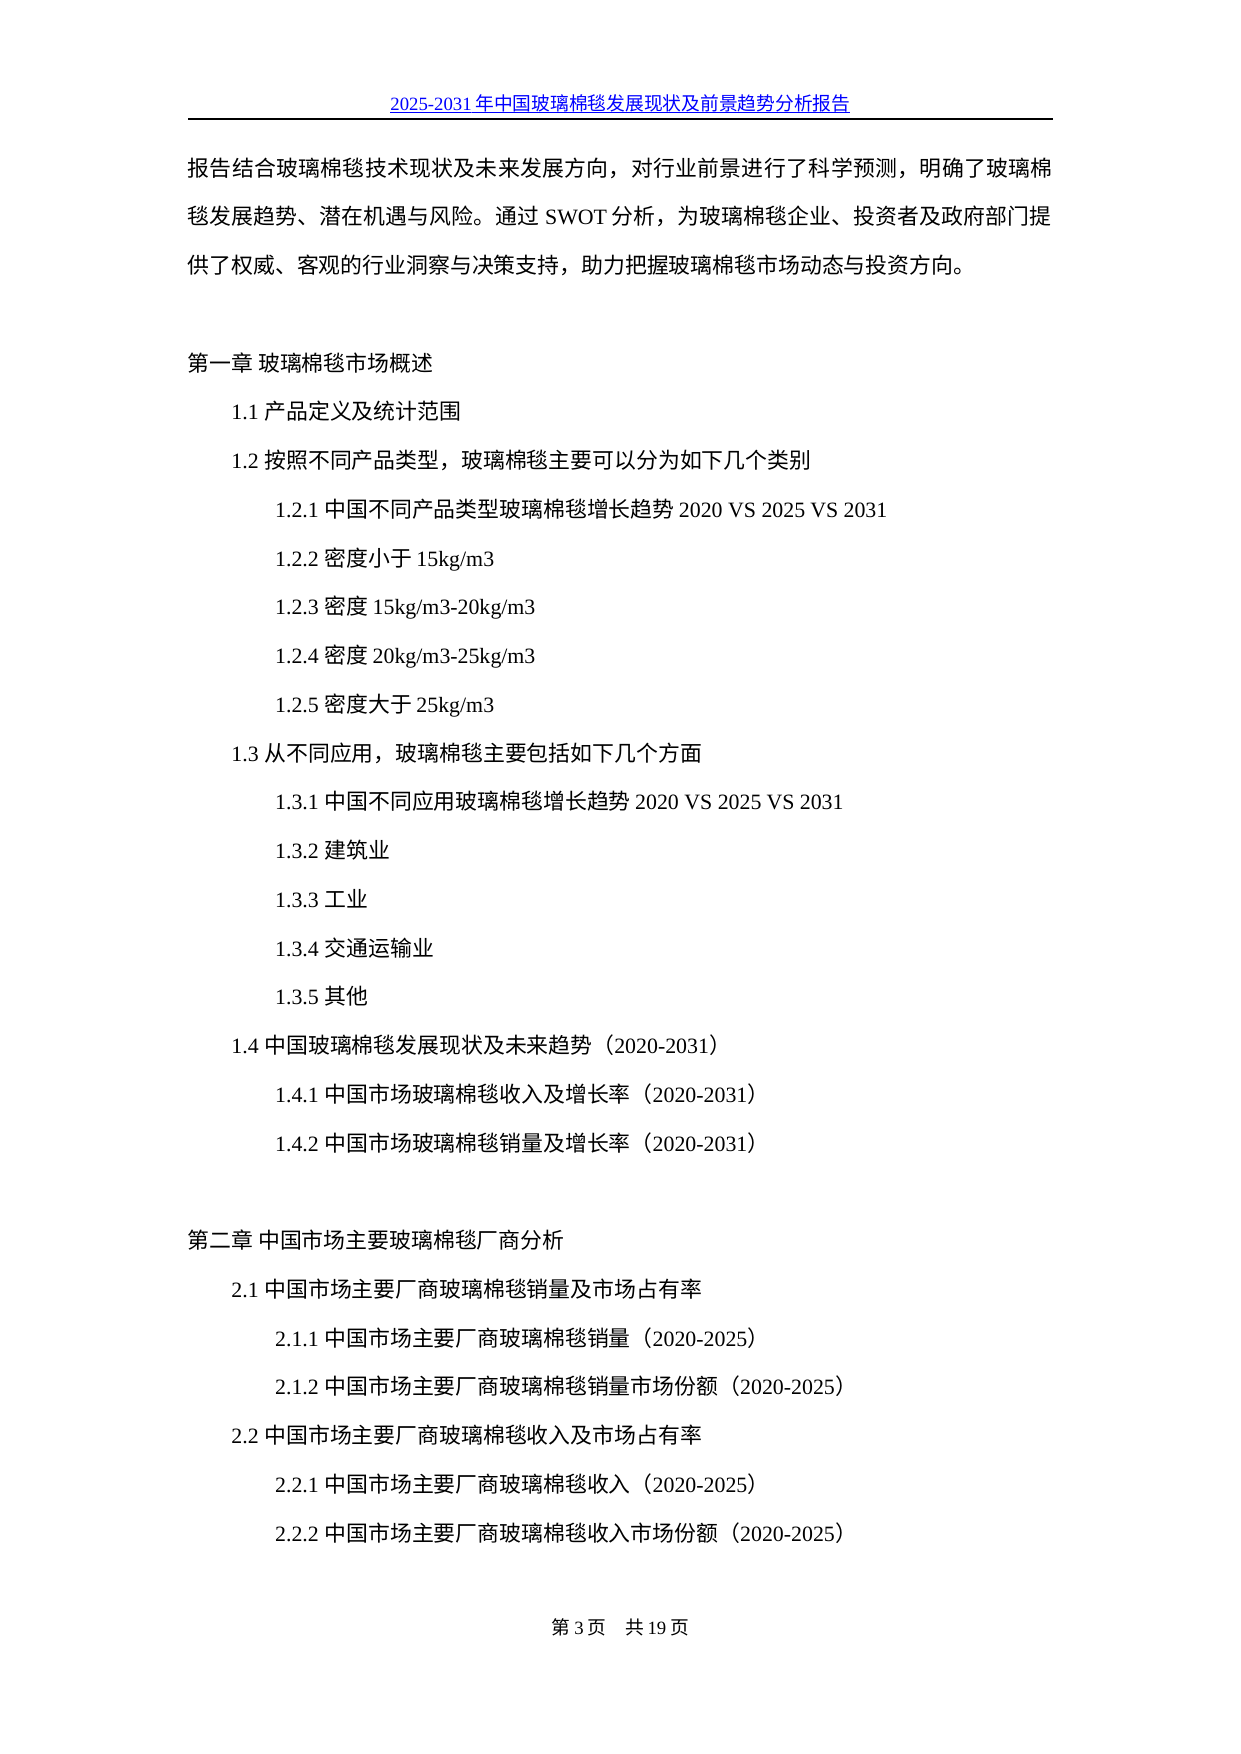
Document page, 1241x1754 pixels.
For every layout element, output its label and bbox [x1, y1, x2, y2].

text [187, 150, 1053, 1548]
